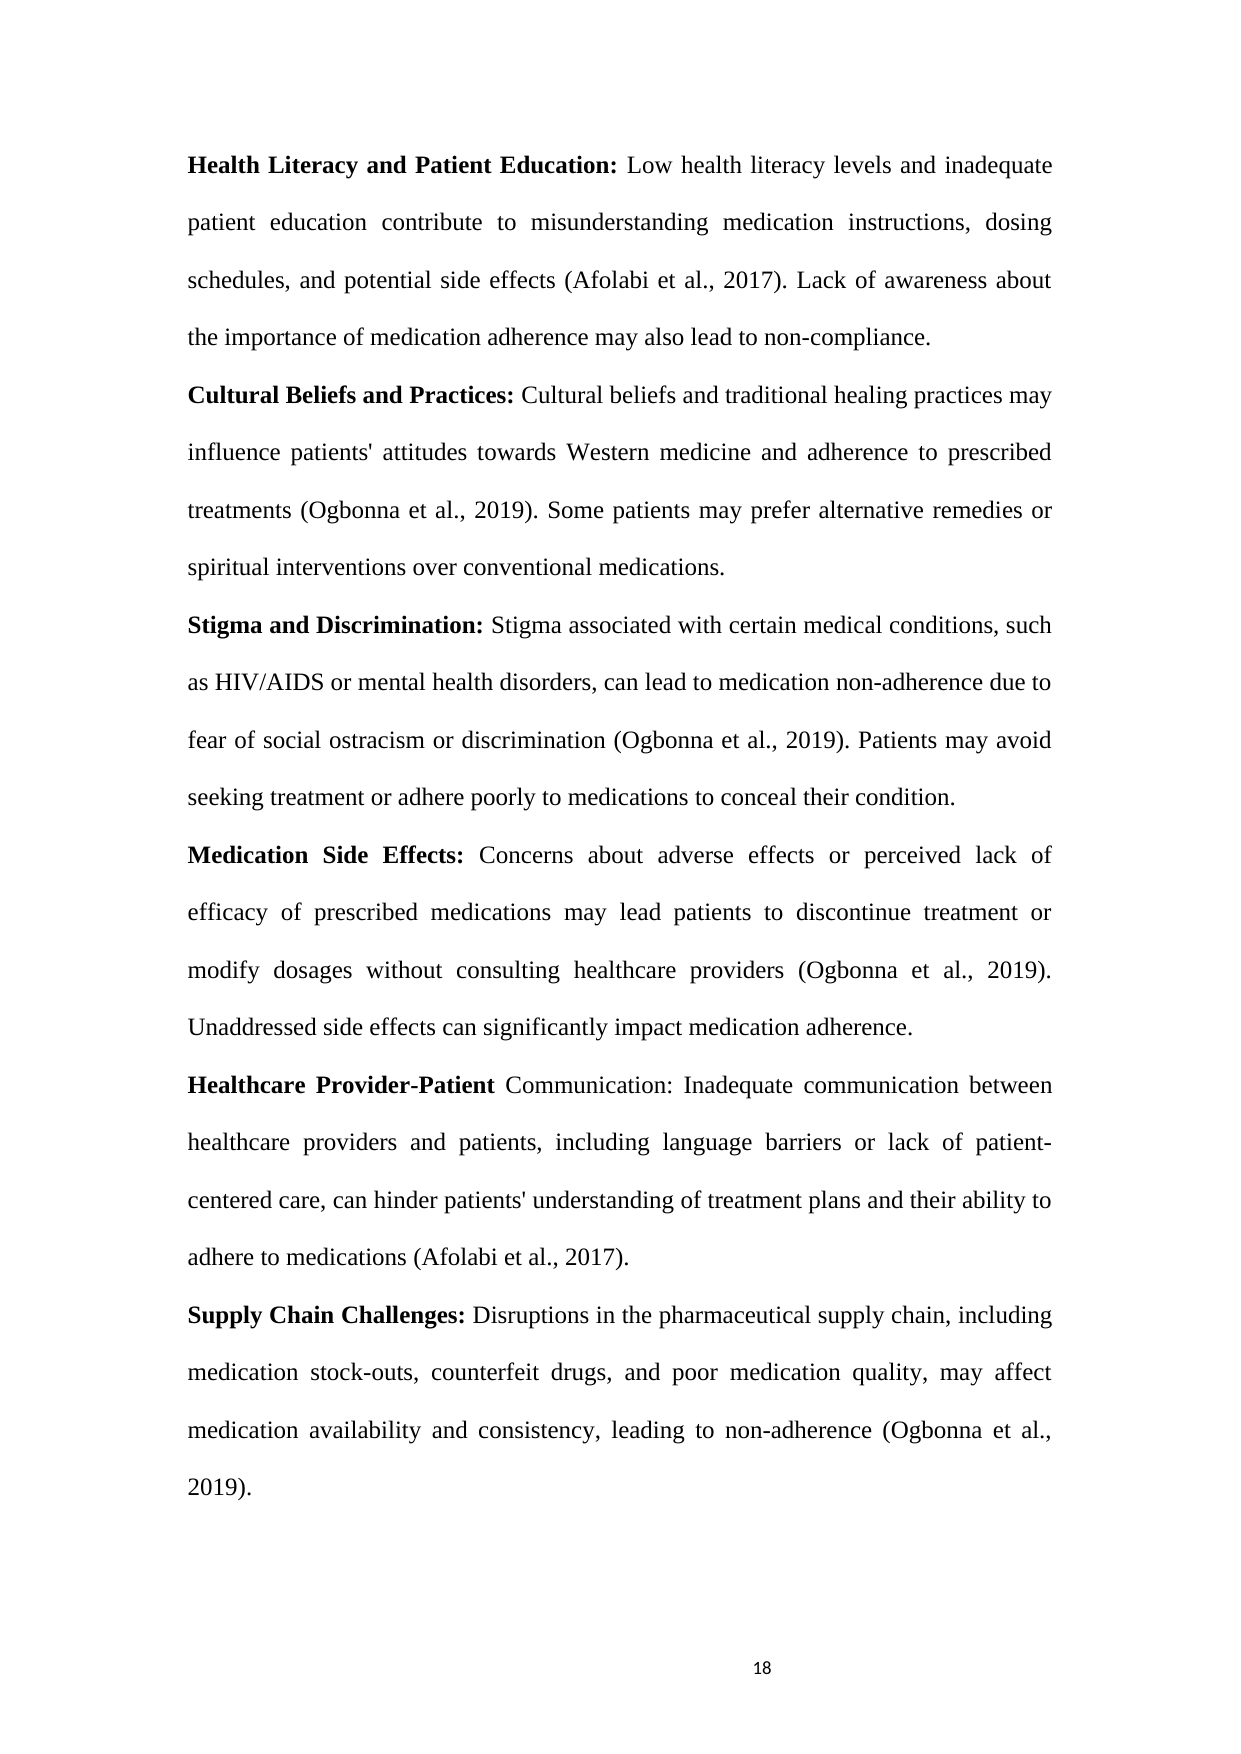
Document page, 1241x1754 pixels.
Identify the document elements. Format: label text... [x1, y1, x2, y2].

list Stigma and Discrimination: Stigma associated with certain medical conditions, such as HIV/AIDS or mental health disorders, can lead to medication non-adherence due to fear of social ostracism or discrimination (Ogbonna et al., 2019). Patients may avoid seeking treatment or adhere poorly to medications to conceal their condition. [187, 610, 1053, 811]
list Supply Chain Challenges: Disruptions in the pharmaceutical supply chain, including medication stock-outs, counterfeit drugs, and poor medication quality, may affect medication availability and consistency, leading to non-adherence (Ogbonna et al., 2019). [187, 1300, 1053, 1501]
list Medication Side Effects: Concerns about adverse effects or perceived lack of efficacy of prescribed medications may lead patients to discontinue treatment or modify dosages without consulting healthcare providers (Ogbonna et al., 2019). Unaddressed side effects can significantly impact medication adherence. [187, 840, 1053, 1041]
list Cultural Beliefs and Practices: Cultural beliefs and traditional healing practices may influence patients' attitudes towards Western medicine and adherence to prescribed treatments (Ogbonna et al., 2019). Some patients may prefer alternative remedies or spiritual interventions over conventional medications. [187, 380, 1053, 581]
list Healthcare Provider-Patient Communication: Inadequate communication between healthcare providers and patients, including language barriers or lack of patient-centered care, can hinder patients' understanding of treatment plans and their ability to adhere to medications (Afolabi et al., 2017). [187, 1070, 1053, 1271]
list Health Literacy and Patient Education: Low health literacy levels and inadequate patient education contribute to misunderstanding medication instructions, dosing schedules, and potential side effects (Afolabi et al., 2017). Lack of awareness about the importance of medication adherence may also lead to non-compliance. [187, 150, 1053, 351]
